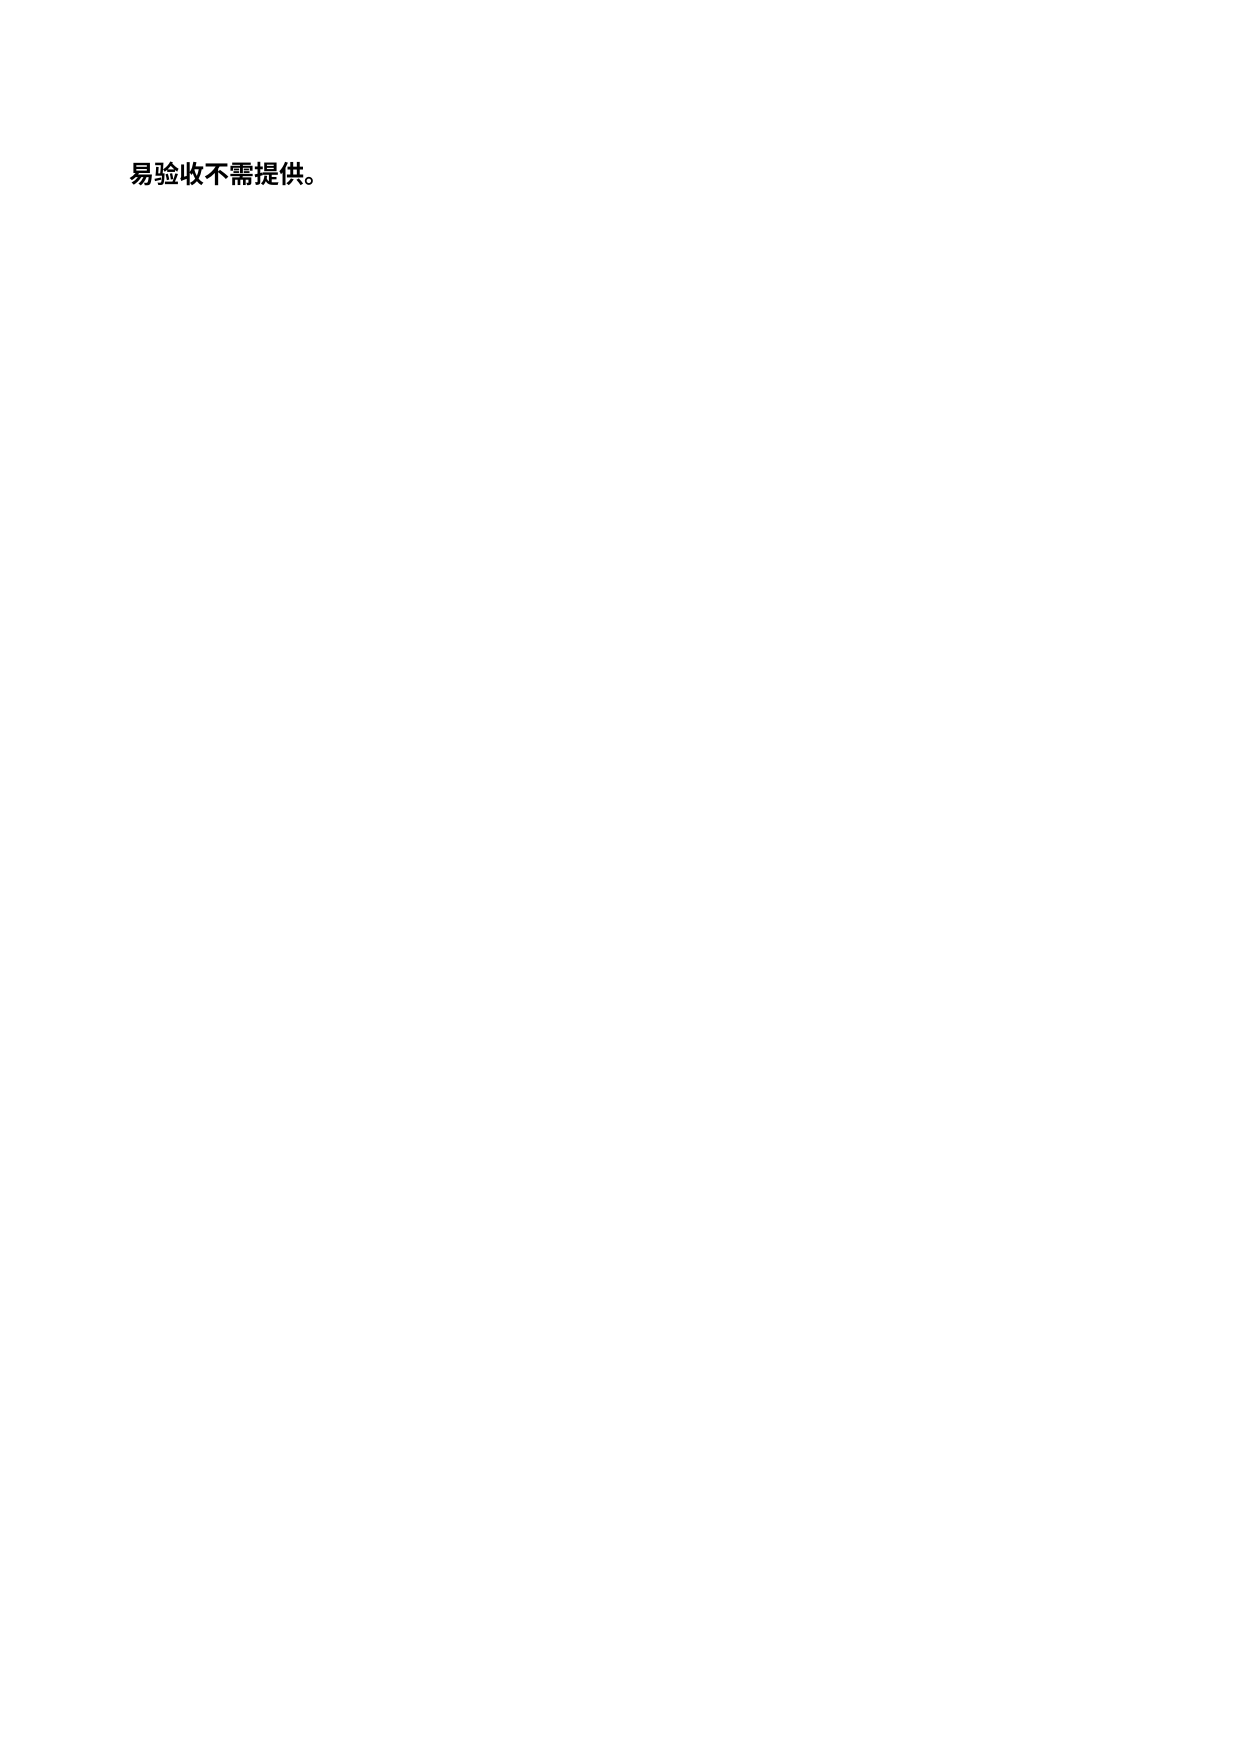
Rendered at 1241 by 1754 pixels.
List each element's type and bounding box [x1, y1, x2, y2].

text [129, 162, 1123, 189]
